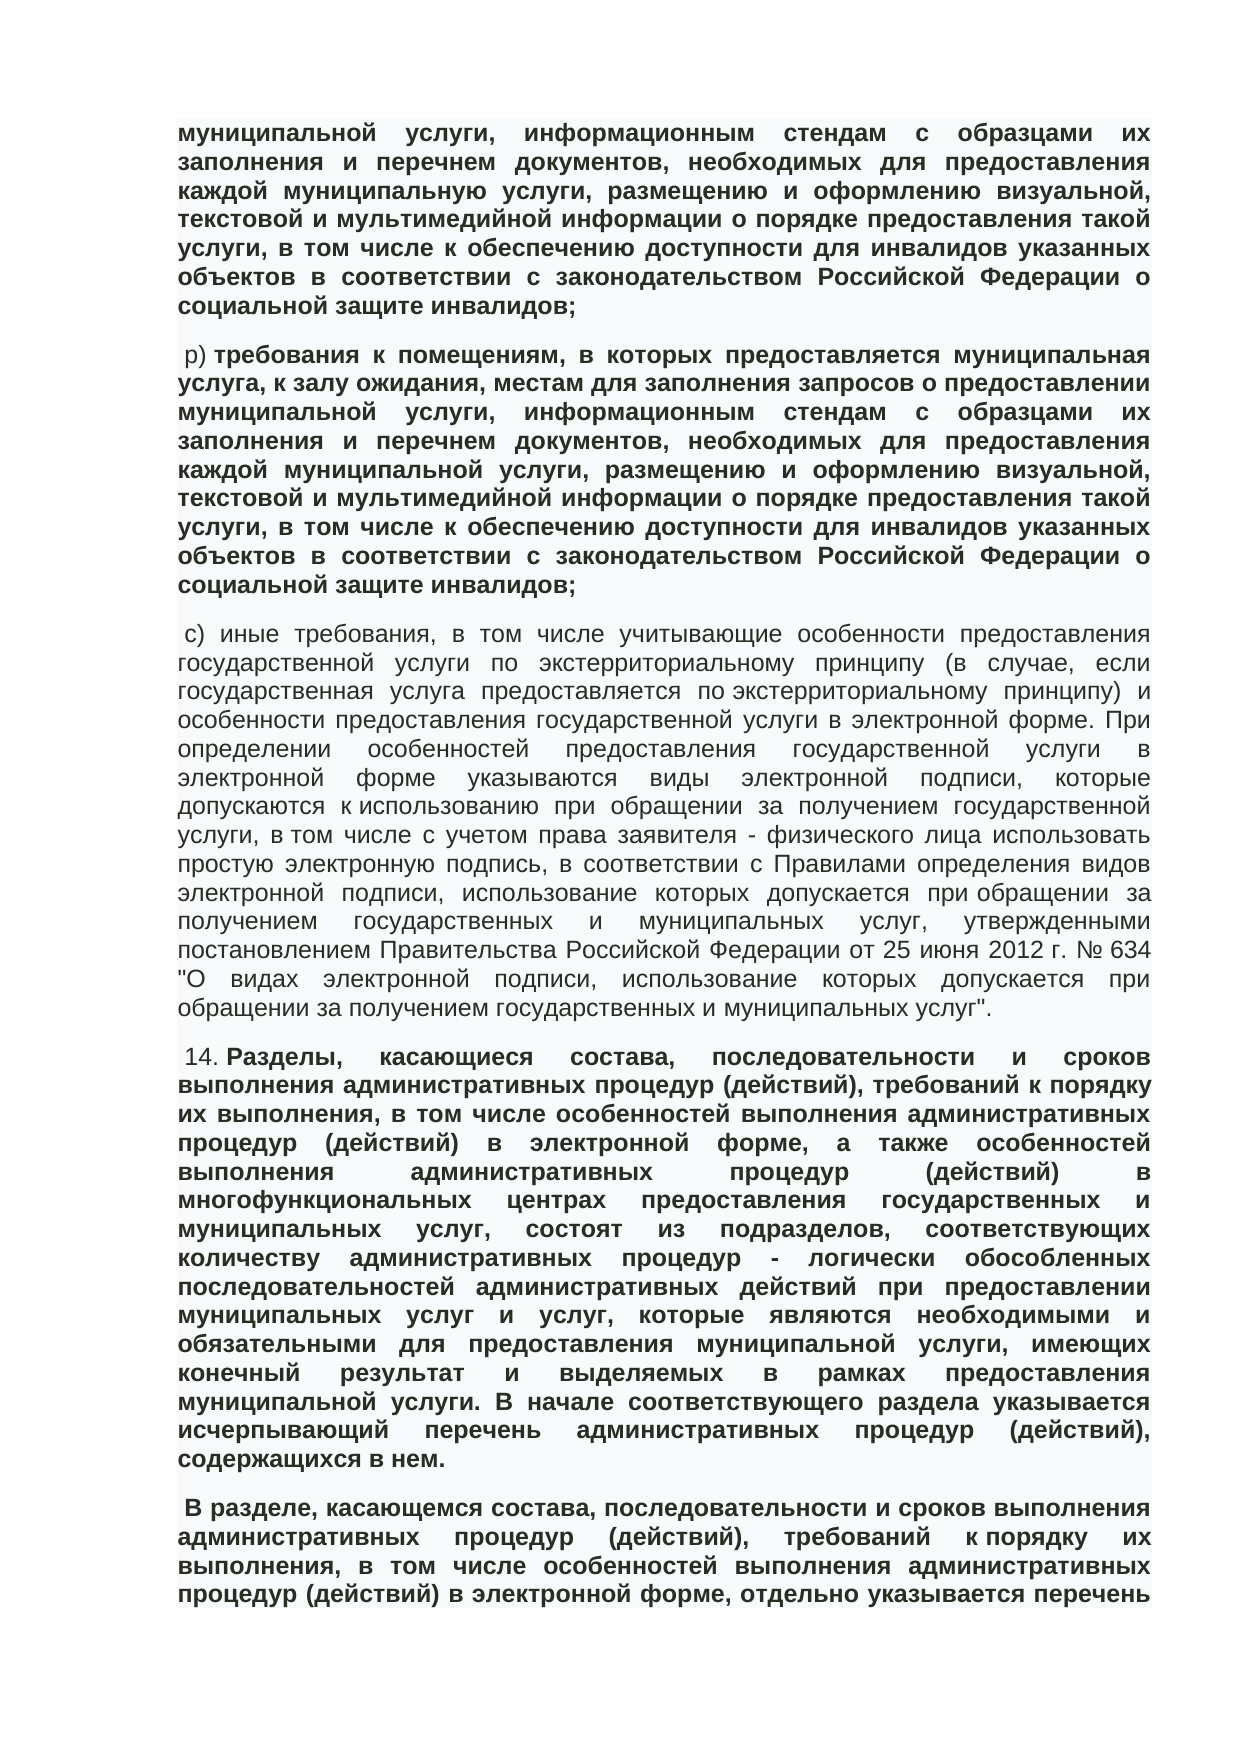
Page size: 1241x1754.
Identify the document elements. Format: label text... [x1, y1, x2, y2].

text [177, 118, 1152, 319]
text с) иные требования, в том числе учитывающие особенности предоставления государственной услуги по экстерриториальному принципу (в случае, если государственная услуга предоставляется по экстерриториальному принципу) и особенности предоставления государственной услуги в электронной форме. При определении особенностей предоставления государственной услуги в электронной форме указываются виды электронной подписи, которые допускаются к использованию при обращении за получением государственной услуги, в том числе с учетом права заявителя - физического лица использовать простую электронную подпись, в соответствии с Правилами определения видов электронной подписи, использование которых допускается при обращении за получением государственных и муниципальных услуг, утвержденными постановлением Правительства Российской Федерации от 25 июня 2012 г. № 634 "О видах электронной подписи, использование которых допускается при обращении за получением государственных и муниципальных услуг". [177, 619, 1152, 1021]
text 14. Разделы, касающиеся состава, последовательности и сроков выполнения административных процедур (действий), требований к порядку их выполнения, в том числе особенностей выполнения административных процедур (действий) в электронной форме, а также особенностей выполнения административных процедур (действий) в многофункциональных центрах предоставления государственных и муниципальных услуг, состоят из подразделов, соответствующих количеству административных процедур - логически обособленных последовательностей административных действий при предоставлении муниципальных услуг и услуг, которые являются необходимыми и обязательными для предоставления муниципальной услуги, имеющих конечный результат и выделяемых в рамках предоставления муниципальной услуги. В начале соответствующего раздела указывается исчерпывающий перечень административных процедур (действий), содержащихся в нем. [177, 1042, 1152, 1473]
text р) требования к помещениям, в которых предоставляется муниципальная услуга, к залу ожидания, местам для заполнения запросов о предоставлении муниципальной услуги, информационным стендам с образцами их заполнения и перечнем документов, необходимых для предоставления каждой муниципальной услуги, размещению и оформлению визуальной, текстовой и мультимедийной информации о порядке предоставления такой услуги, в том числе к обеспечению доступности для инвалидов указанных объектов в соответствии с законодательством Российской Федерации о социальной защите инвалидов; [177, 340, 1152, 598]
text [177, 1493, 1152, 1608]
